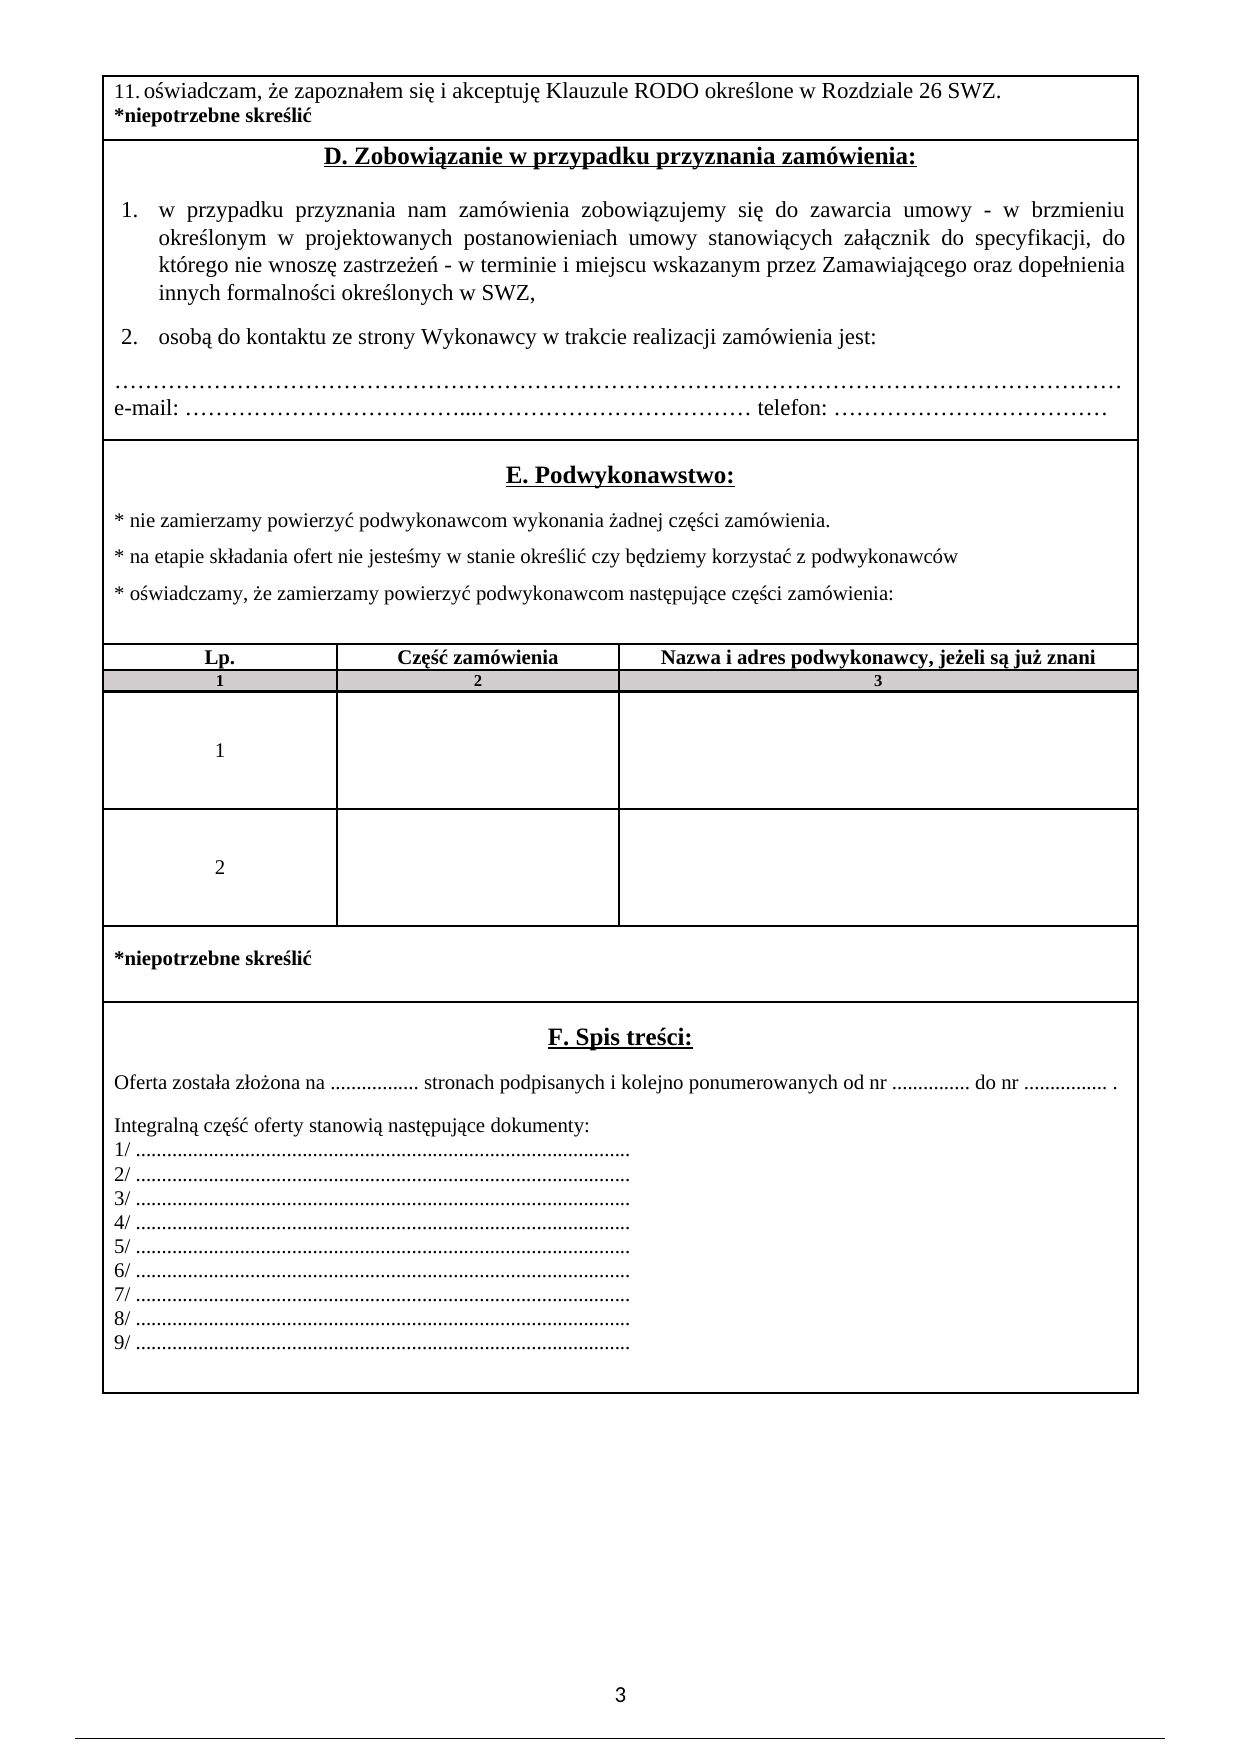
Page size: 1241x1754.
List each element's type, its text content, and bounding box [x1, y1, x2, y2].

table_cell Nazwa i adres podwykonawcy, jeżeli są już znani [620, 645, 1137, 669]
table_cell [338, 693, 618, 807]
table_cell [338, 810, 618, 924]
table_cell 1 [104, 671, 336, 690]
table_cell Część zamówienia [338, 645, 618, 669]
table_cell F. Spis treści: Oferta została złożona na ................. stronach podpisanych i kolejno ponumerowanych od nr ............... do nr ................ . Integralną część oferty stanowią następujące dokumenty: 1/ ............................................................................................... 2/ ............................................................................................... 3/ ............................................................................................... 4/ ............................................................................................... 5/ ............................................................................................... 6/ ............................................................................................... 7/ ............................................................................................... 8/ ............................................................................................... 9/ ............................................................................................... [104, 1003, 1137, 1392]
table_cell Lp. [104, 645, 336, 669]
table_cell *niepotrzebne skreślić [104, 927, 1137, 1001]
table_cell [620, 693, 1137, 807]
table_cell [620, 810, 1137, 924]
table_cell 1 [104, 693, 336, 807]
table_cell 3 [620, 671, 1137, 690]
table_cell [104, 77, 1137, 139]
table_cell 2 [338, 671, 618, 690]
table_cell E. Podwykonawstwo: * nie zamierzamy powierzyć podwykonawcom wykonania żadnej części zamówienia. * na etapie składania ofert nie jesteśmy w stanie określić czy będziemy korzystać z podwykonawców * oświadczamy, że zamierzamy powierzyć podwykonawcom następujące części zamówienia: [104, 441, 1137, 643]
table_cell 2 [104, 810, 336, 924]
table_cell D. Zobowiązanie w przypadku przyznania zamówienia: w przypadku przyznania nam zamówienia zobowiązujemy się do zawarcia umowy - w brzmieniu określonym w projektowanych postanowieniach umowy stanowiących załącznik do specyfikacji, do którego nie wnoszę zastrzeżeń - w terminie i miejscu wskazanym przez Zamawiającego oraz dopełnienia innych formalności określonych w SWZ, osobą do kontaktu ze strony Wykonawcy w trakcie realizacji zamówienia jest: …………………………………………………………………………………………………………………… e-mail: ………………………………...……………………………… telefon: ……………………………… [104, 141, 1137, 439]
